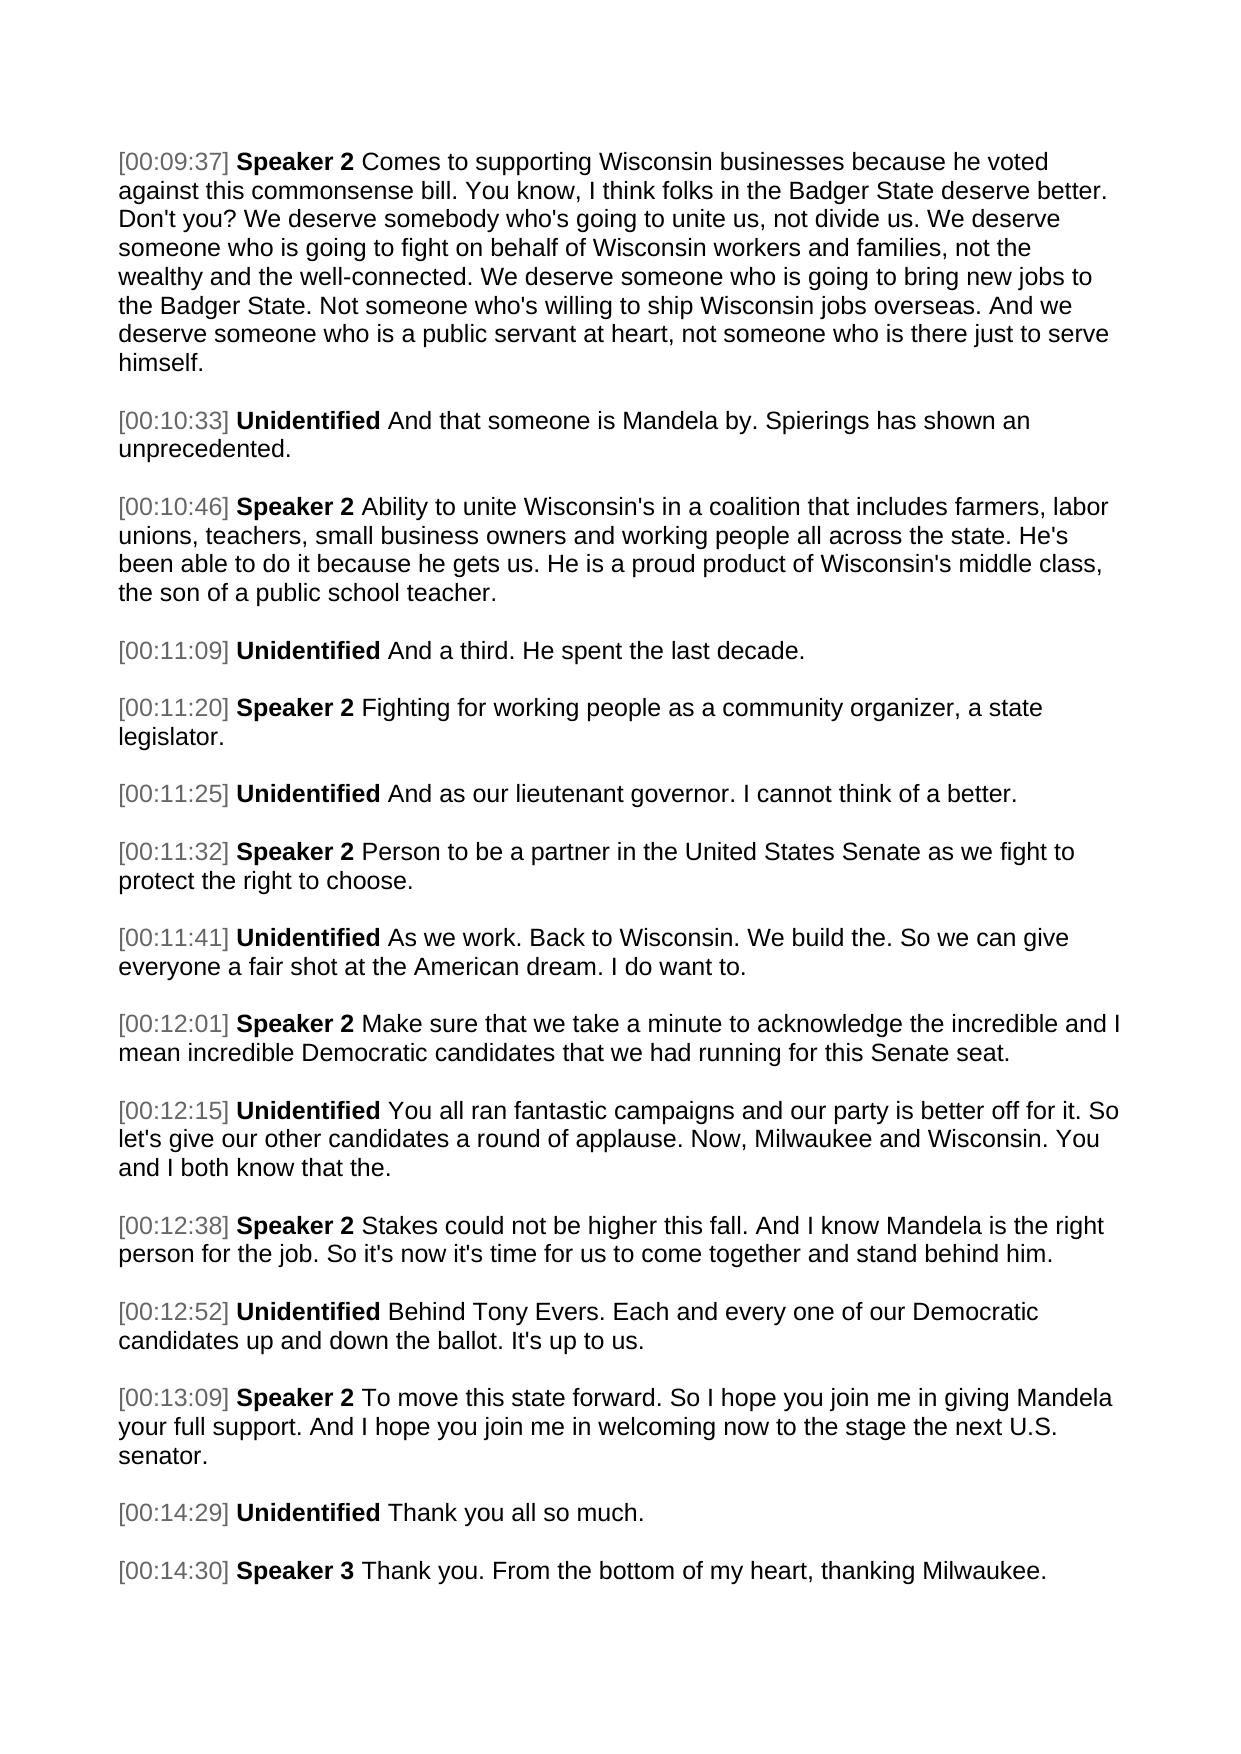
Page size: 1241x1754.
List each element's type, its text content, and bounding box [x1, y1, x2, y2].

text [00:12:38] Speaker 2 Stakes could not be higher this fall. And I know Mandela is the right person for the job. So it's now it's time for us to come together and stand behind him. [118, 1211, 1122, 1268]
text [00:12:52] Unidentified Behind Tony Evers. Each and every one of our Democratic candidates up and down the ballot. It's up to us. [118, 1297, 1122, 1354]
text [00:10:46] Speaker 2 Ability to unite Wisconsin's in a coalition that includes farmers, labor unions, teachers, small business owners and working people all across the state. He's been able to do it because he gets us. He is a proud product of Wisconsin's middle class, the son of a public school teacher. [118, 492, 1122, 607]
text [00:14:29] Unidentified Thank you all so much. [118, 1498, 1122, 1527]
text [00:09:37] Speaker 2 Comes to supporting Wisconsin businesses because he voted against this commonsense bill. You know, I think folks in the Badger State deserve better. Don't you? We deserve somebody who's going to unite us, not divide us. We deserve someone who is going to fight on behalf of Wisconsin workers and families, not the wealthy and the well-connected. We deserve someone who is going to bring new jobs to the Badger State. Not someone who's willing to ship Wisconsin jobs overseas. And we deserve someone who is a public servant at heart, not someone who is there just to serve himself. [118, 147, 1122, 377]
text [00:10:33] Unidentified And that someone is Mandela by. Spierings has shown an unprecedented. [118, 406, 1122, 463]
text [00:12:15] Unidentified You all ran fantastic campaigns and our party is better off for it. So let's give our other candidates a round of applause. Now, Milwaukee and Wisconsin. You and I both know that the. [118, 1096, 1122, 1182]
text [00:11:25] Unidentified And as our lieutenant governor. I cannot think of a better. [118, 779, 1122, 808]
text [00:11:41] Unidentified As we work. Back to Wisconsin. We build the. So we can give everyone a fair shot at the American dream. I do want to. [118, 923, 1122, 981]
text [00:13:09] Speaker 2 To move this state forward. So I hope you join me in giving Mandela your full support. And I hope you join me in welcoming now to the stage the next U.S. senator. [118, 1383, 1122, 1469]
text [00:14:30] Speaker 3 Thank you. From the bottom of my heart, thanking Milwaukee. [118, 1556, 1122, 1584]
text [00:11:09] Unidentified And a third. He spent the last decade. [118, 636, 1122, 664]
text [00:11:32] Speaker 2 Person to be a partner in the United States Senate as we fight to protect the right to choose. [118, 837, 1122, 894]
text [00:12:01] Speaker 2 Make sure that we take a minute to acknowledge the incredible and I mean incredible Democratic candidates that we had running for this Senate seat. [118, 1009, 1122, 1067]
text [00:11:20] Speaker 2 Fighting for working people as a community organizer, a state legislator. [118, 693, 1122, 751]
